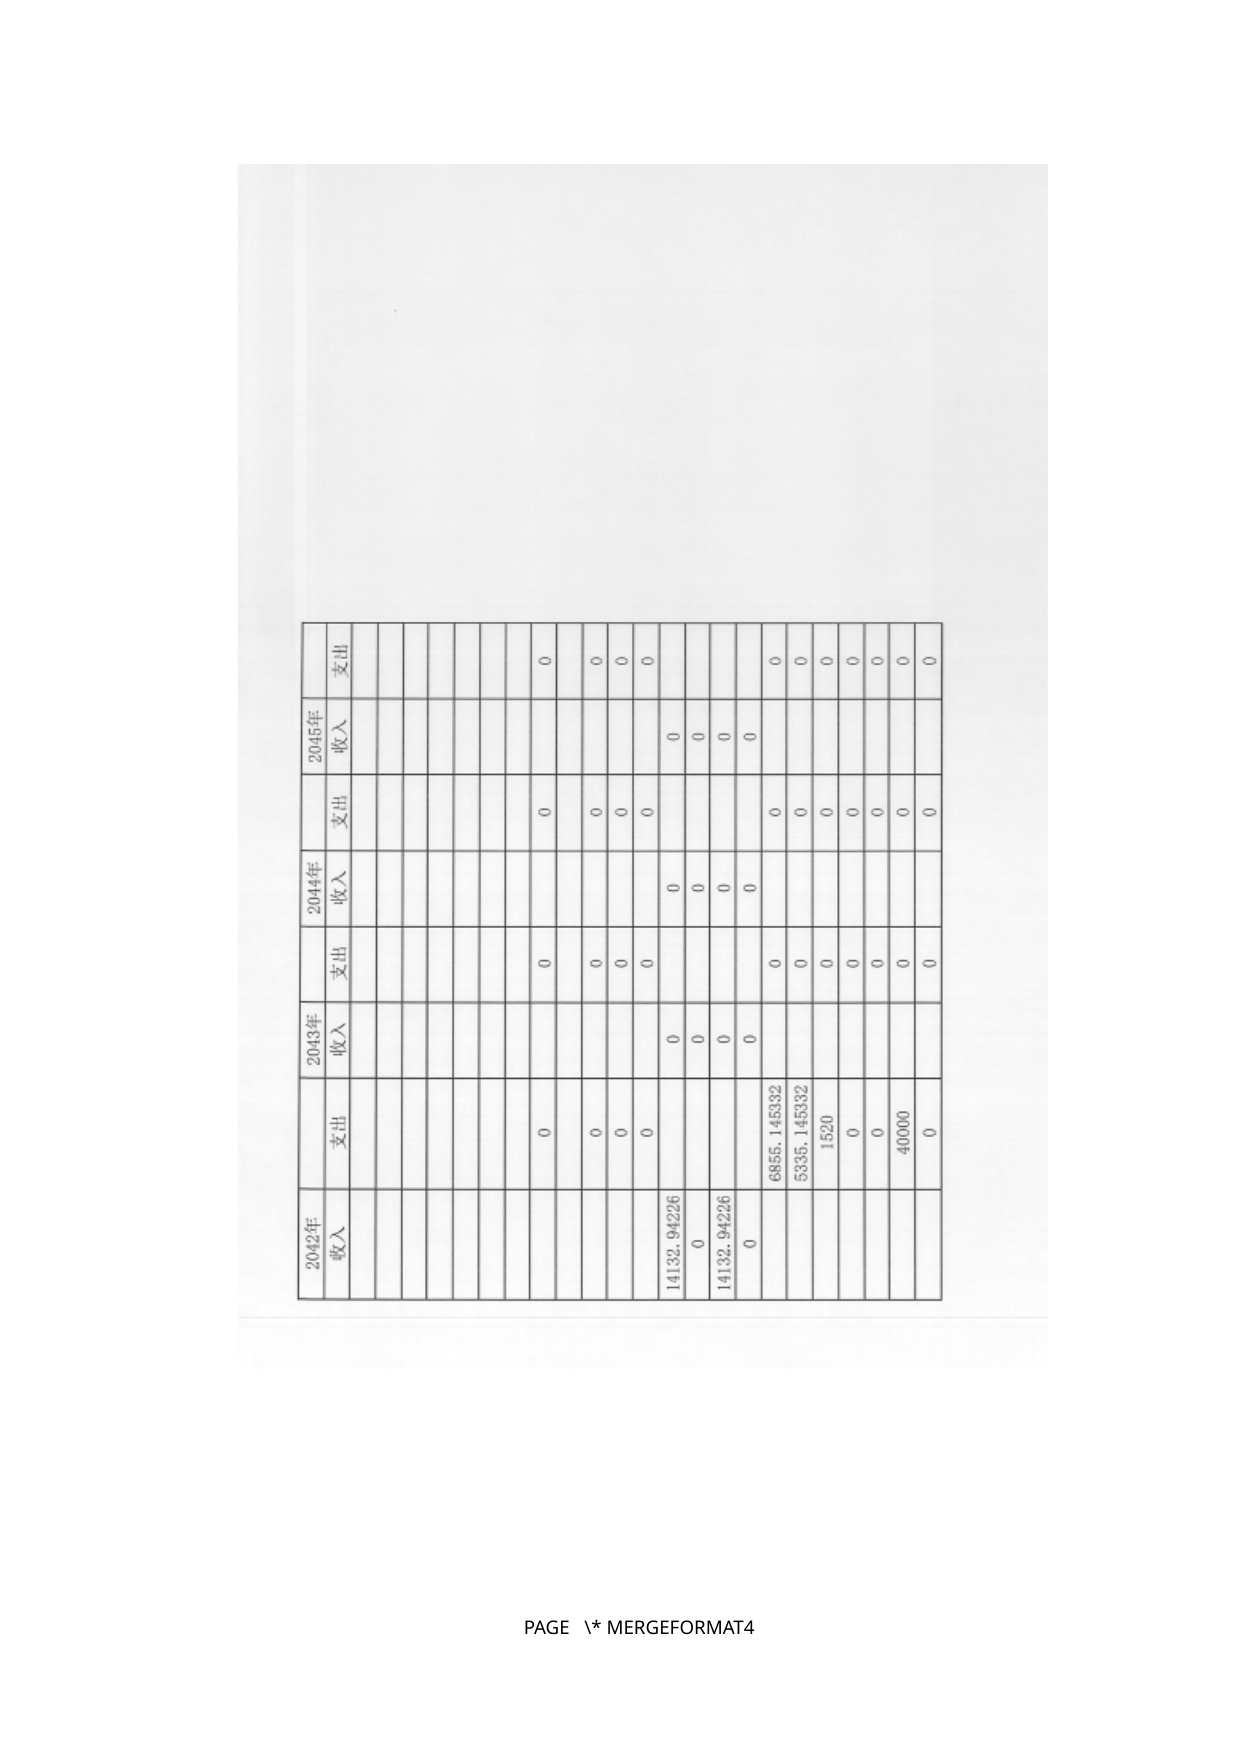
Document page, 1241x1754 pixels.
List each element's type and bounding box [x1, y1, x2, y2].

picture [238, 165, 1047, 1369]
